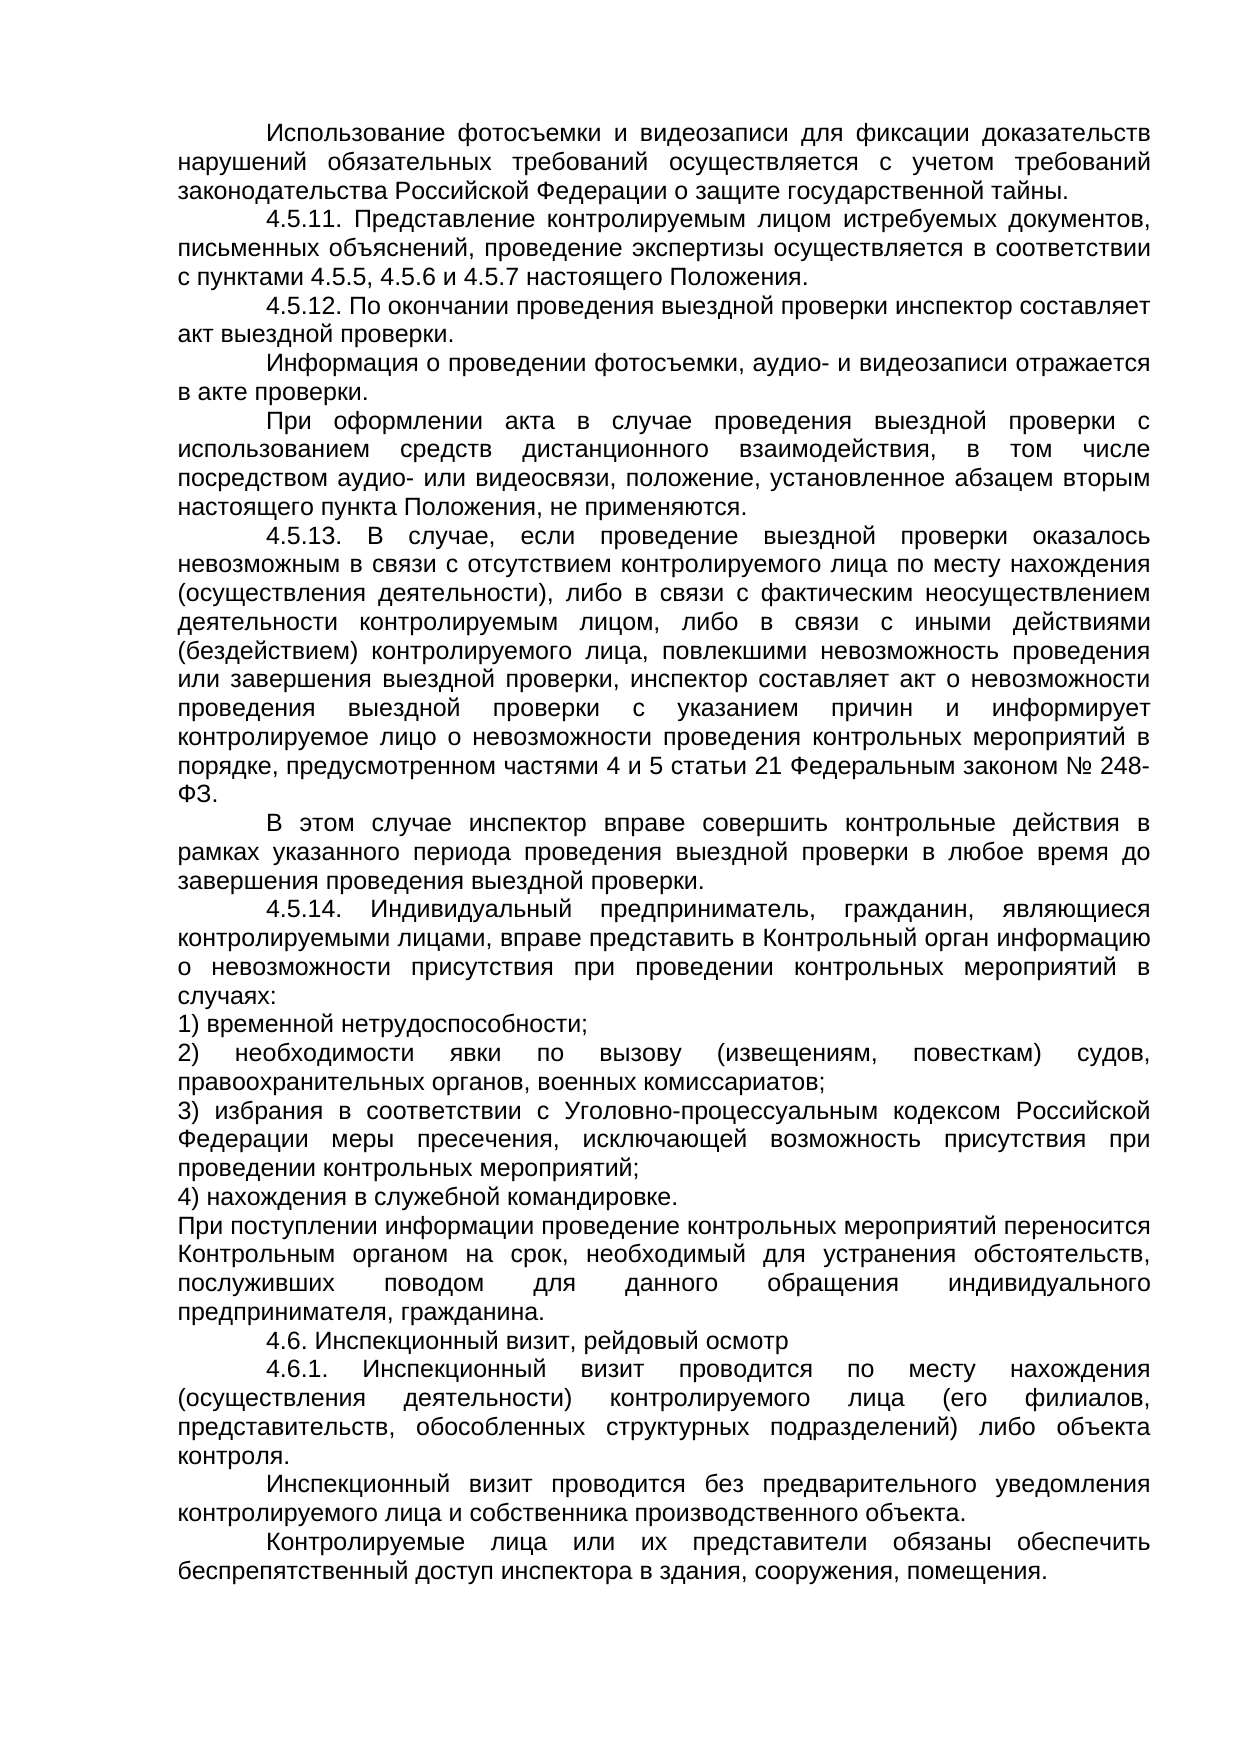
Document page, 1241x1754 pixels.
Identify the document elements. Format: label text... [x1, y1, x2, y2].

text Информация о проведении фотосъемки, аудио- и видеозаписи отражается в акте проверки. [177, 348, 1152, 406]
text 4.5.13. В случае, если проведение выездной проверки оказалось невозможным в связи с отсутствием контролируемого лица по месту нахождения (осуществления деятельности), либо в связи с фактическим неосуществлением деятельности контролируемым лицом, либо в связи с иными действиями (бездействием) контролируемого лица, повлекшими невозможность проведения или завершения выездной проверки, инспектор составляет акт о невозможности проведения выездной проверки с указанием причин и информирует контролируемое лицо о невозможности проведения контрольных мероприятий в порядке, предусмотренном частями 4 и 5 статьи 21 Федеральным законом № 248-ФЗ. [177, 521, 1152, 808]
text 4.6.1. Инспекционный визит проводится по месту нахождения (осуществления деятельности) контролируемого лица (его филиалов, представительств, обособленных структурных подразделений) либо объекта контроля. [177, 1354, 1152, 1469]
text 1) временной нетрудоспособности; [177, 1009, 1152, 1038]
text 4.5.14. Индивидуальный предприниматель, гражданин, являющиеся контролируемыми лицами, вправе представить в Контрольный орган информацию о невозможности присутствия при проведении контрольных мероприятий в случаях: [177, 894, 1152, 1009]
text Инспекционный визит проводится без предварительного уведомления контролируемого лица и собственника производственного объекта. [177, 1469, 1152, 1527]
text 3) избрания в соответствии с Уголовно-процессуальным кодексом Российской Федерации меры пресечения, исключающей возможность присутствия при проведении контрольных мероприятий; [177, 1096, 1152, 1182]
text 4) нахождения в служебной командировке. [177, 1182, 1152, 1211]
text 4.5.11. Представление контролируемым лицом истребуемых документов, письменных объяснений, проведение экспертизы осуществляется в соответствии с пунктами 4.5.5, 4.5.6 и 4.5.7 настоящего Положения. [177, 204, 1152, 291]
text При оформлении акта в случае проведения выездной проверки с использованием средств дистанционного взаимодействия, в том числе посредством аудио- или видеосвязи, положение, установленное абзацем вторым настоящего пункта Положения, не применяются. [177, 406, 1152, 521]
text При поступлении информации проведение контрольных мероприятий переносится Контрольным органом на срок, необходимый для устранения обстоятельств, послуживших поводом для данного обращения индивидуального предпринимателя, гражданина. [177, 1211, 1152, 1326]
text Использование фотосъемки и видеозаписи для фиксации доказательств нарушений обязательных требований осуществляется с учетом требований законодательства Российской Федерации о защите государственной тайны. [177, 118, 1152, 204]
text В этом случае инспектор вправе совершить контрольные действия в рамках указанного периода проведения выездной проверки в любое время до завершения проведения выездной проверки. [177, 808, 1152, 894]
text 2) необходимости явки по вызову (извещениям, повесткам) судов, правоохранительных органов, военных комиссариатов; [177, 1038, 1152, 1096]
text 4.6. Инспекционный визит, рейдовый осмотр [177, 1326, 1152, 1354]
text Контролируемые лица или их представители обязаны обеспечить беспрепятственный доступ инспектора в здания, сооружения, помещения. [177, 1527, 1152, 1584]
text 4.5.12. По окончании проведения выездной проверки инспектор составляет акт выездной проверки. [177, 291, 1152, 348]
